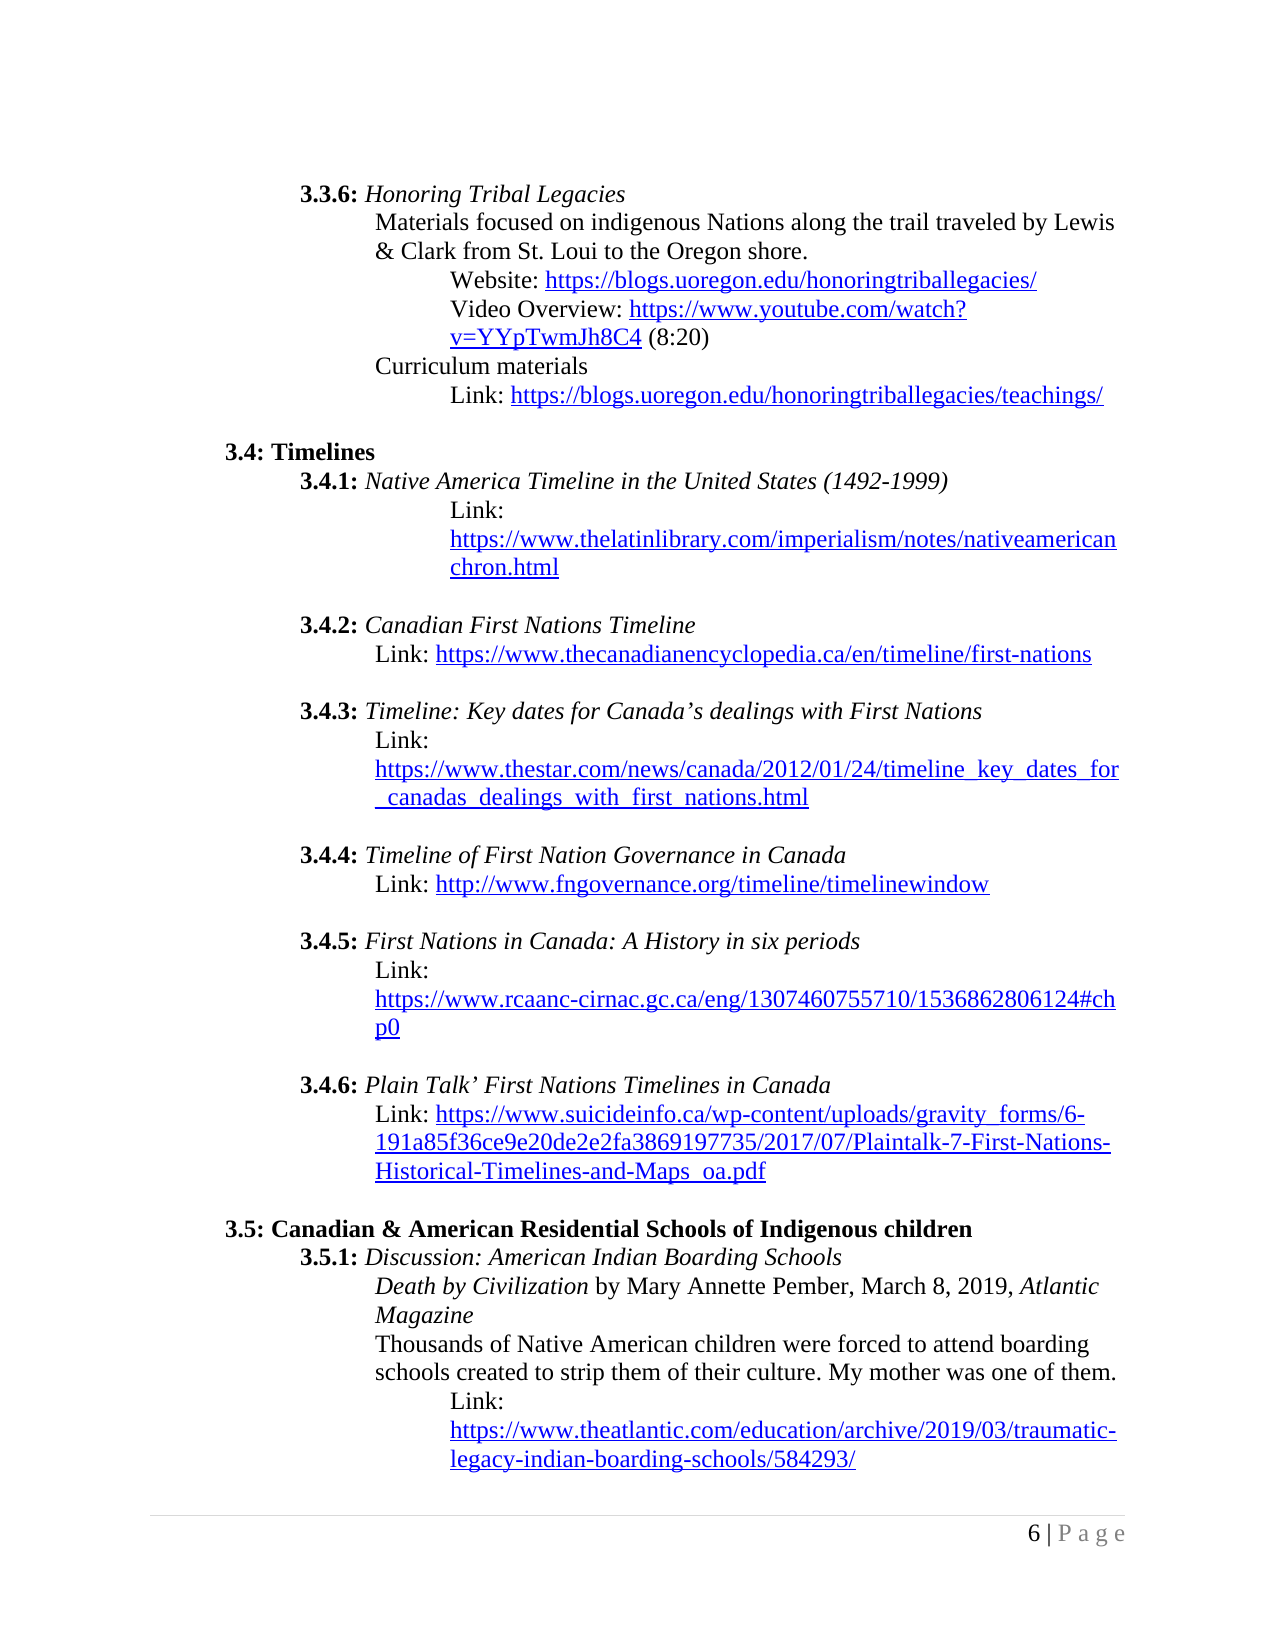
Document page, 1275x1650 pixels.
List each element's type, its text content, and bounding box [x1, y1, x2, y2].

text 3.5: Canadian & American Residential Schools of Indigenous children [225, 1214, 1125, 1242]
text Materials focused on indigenous Nations along the trail traveled by Lewis & Clark from St. Loui to the Oregon shore. [375, 207, 1125, 265]
text 3.4.5: First Nations in Canada: A History in six periods [300, 926, 1125, 955]
text Video Overview: https://www.youtube.com/watch?v=YYpTwmJh8C4 (8:20) [450, 294, 1125, 351]
text 3.4.3: Timeline: Key dates for Canada’s dealings with First Nations [300, 696, 1125, 725]
text Link: https://www.thecanadianencyclopedia.ca/en/timeline/first-nations [375, 639, 1125, 667]
text 3.4: Timelines [225, 437, 1125, 466]
text 3.3.6: Honoring Tribal Legacies [300, 179, 1125, 207]
text Thousands of Native American children were forced to attend boarding schools created to strip them of their culture. My mother was one of them. [375, 1329, 1125, 1386]
text Link: https://www.thestar.com/news/canada/2012/01/24/timeline_key_dates_for_canadas_dealings_with_first_nations.html [375, 725, 1125, 811]
text Link: https://blogs.uoregon.edu/honoringtriballegacies/teachings/ [450, 380, 1125, 409]
text Link: https://www.suicideinfo.ca/wp-content/uploads/gravity_forms/6-191a85f36ce9e20de2e2fa3869197735/2017/07/Plaintalk-7-First-Nations-Historical-Timelines-and-Maps_oa.pdf [375, 1099, 1125, 1185]
text 3.4.1: Native America Timeline in the United States (1492-1999) [300, 466, 1125, 495]
text 3.4.2: Canadian First Nations Timeline [300, 610, 1125, 639]
text Link: https://www.thelatinlibrary.com/imperialism/notes/nativeamericanchron.html [450, 495, 1125, 581]
text Link: https://www.rcaanc-cirnac.gc.ca/eng/1307460755710/1536862806124#chp0 [375, 955, 1125, 1041]
text Link: https://www.theatlantic.com/education/archive/2019/03/traumatic-legacy-indian-boarding-schools/584293/ [450, 1386, 1125, 1472]
text Curriculum materials [375, 351, 1125, 380]
text Website: https://blogs.uoregon.edu/honoringtriballegacies/ [450, 265, 1125, 294]
text Link: http://www.fngovernance.org/timeline/timelinewindow [375, 869, 1125, 897]
text Death by Civilization by Mary Annette Pember, March 8, 2019, Atlantic Magazine [375, 1271, 1125, 1329]
text 3.4.6: Plain Talk’ First Nations Timelines in Canada [300, 1070, 1125, 1099]
text 3.5.1: Discussion: American Indian Boarding Schools [300, 1242, 1125, 1271]
text 3.4.4: Timeline of First Nation Governance in Canada [300, 840, 1125, 869]
